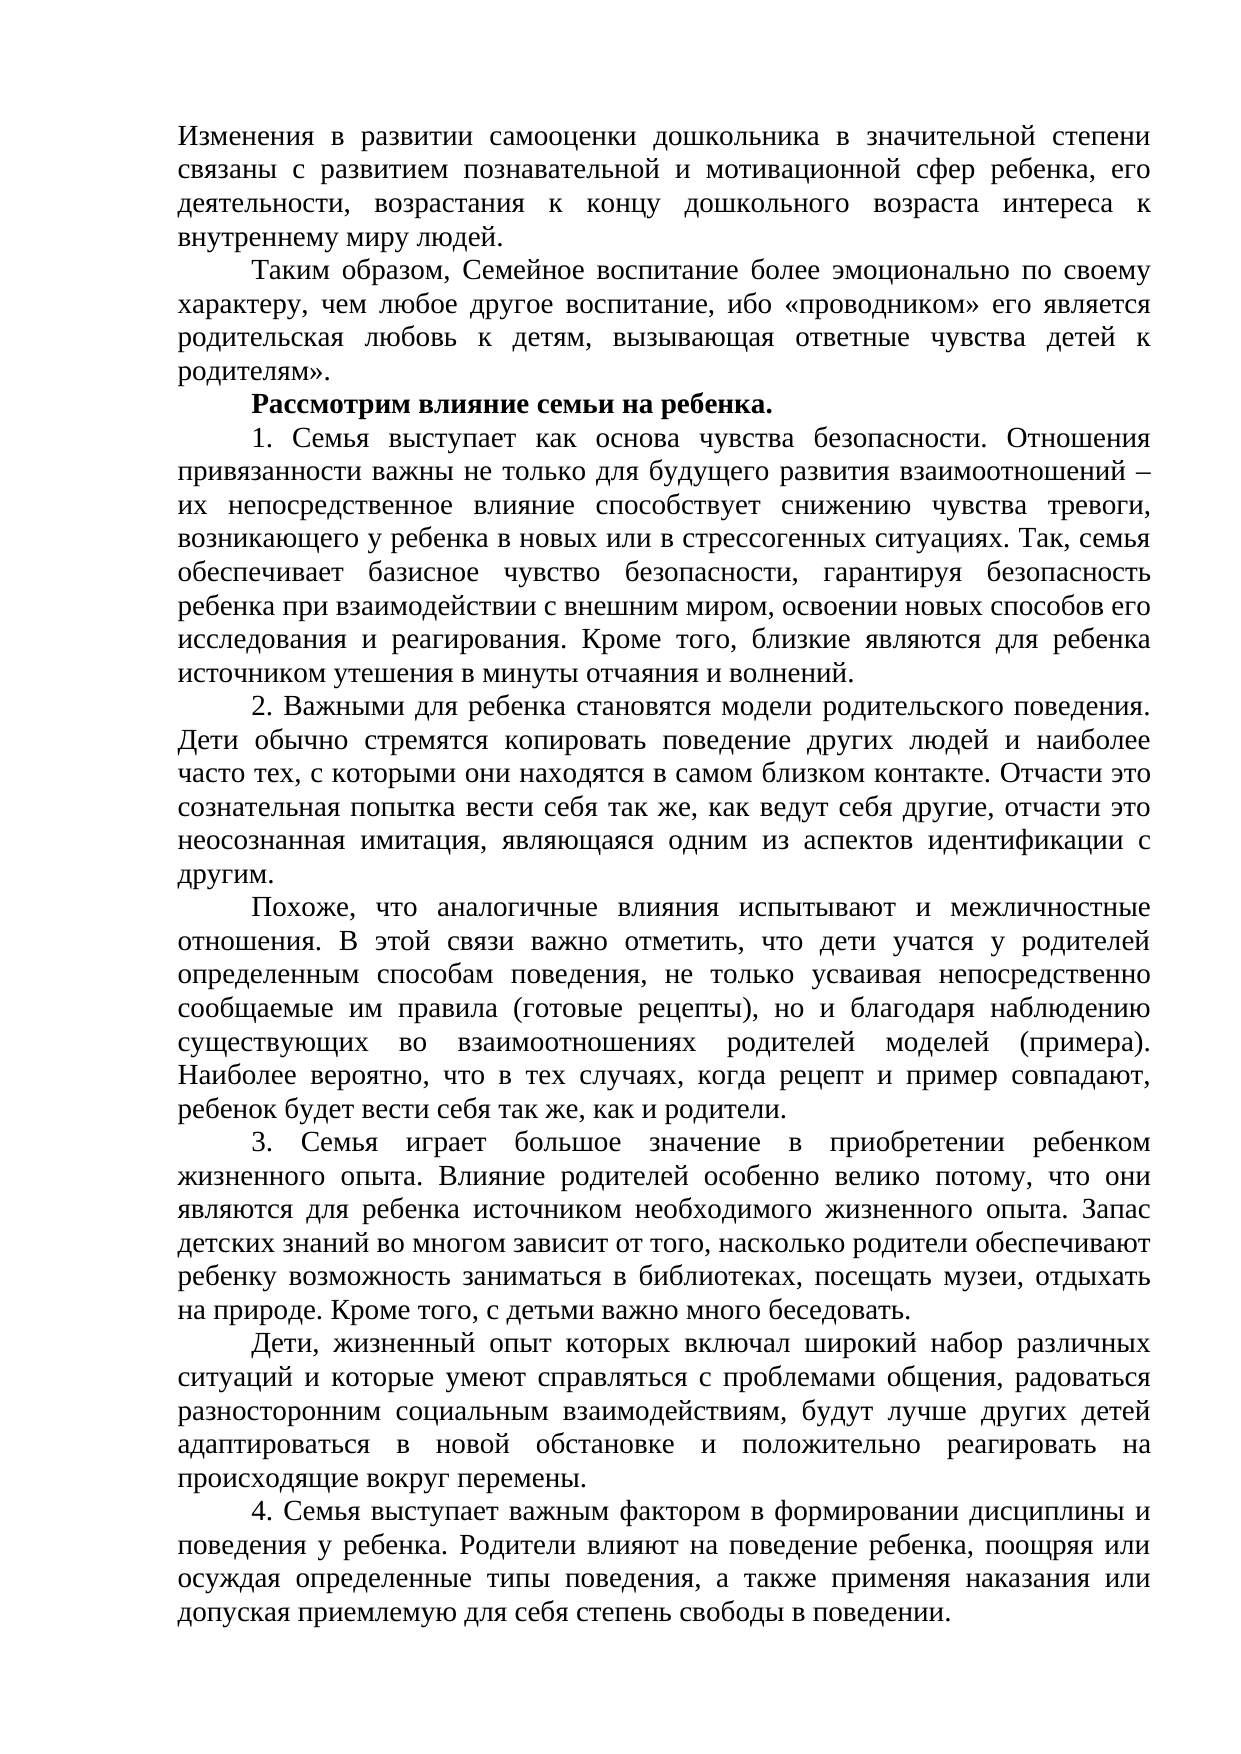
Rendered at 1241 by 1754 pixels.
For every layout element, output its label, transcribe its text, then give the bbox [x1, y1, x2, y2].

text Похоже, что аналогичные влияния испытывают и межличностные отношения. В этой связи важно отметить, что дети учатся у родителей определенным способам поведения, не только усваивая непосредственно сообщаемые им правила (готовые рецепты), но и благодаря наблюдению существующих во взаимоотношениях родителей моделей (примера). Наиболее вероятно, что в тех случаях, когда рецепт и пример совпадают, ребенок будет вести себя так же, как и родители. [177, 889, 1152, 1124]
text 4. Семья выступает важным фактором в формировании дисциплины и поведения у ребенка. Родители влияют на поведение ребенка, поощряя или осуждая определенные типы поведения, а также применяя наказания или допуская приемлемую для себя степень свободы в поведении. [177, 1493, 1152, 1627]
text 2. Важными для ребенка становятся модели родительского поведения. Дети обычно стремятся копировать поведение других людей и наиболее часто тех, с которыми они находятся в самом близком контакте. Отчасти это сознательная попытка вести себя так же, как ведут себя другие, отчасти это неосознанная имитация, являющаяся одним из аспектов идентификации с другим. [177, 688, 1152, 889]
text 3. Семья играет большое значение в приобретении ребенком жизненного опыта. Влияние родителей особенно велико потому, что они являются для ребенка источником необходимого жизненного опыта. Запас детских знаний во многом зависит от того, насколько родители обеспечивают ребенку возможность заниматься в библиотеках, посещать музеи, отдыхать на природе. Кроме того, с детьми важно много беседовать. [177, 1124, 1152, 1326]
text Рассмотрим влияние семьи на ребенка. [177, 386, 1152, 420]
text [177, 118, 1152, 252]
text 1. Семья выступает как основа чувства безопасности. Отношения привязанности важны не только для будущего развития взаимоотношений – их непосредственное влияние способствует снижению чувства тревоги, возникающего у ребенка в новых или в стрессогенных ситуациях. Так, семья обеспечивает базисное чувство безопасности, гарантируя безопасность ребенка при взаимодействии с внешним миром, освоении новых способов его исследования и реагирования. Кроме того, близкие являются для ребенка источником утешения в минуты отчаяния и волнений. [177, 420, 1152, 688]
text Дети, жизненный опыт которых включал широкий набор различных ситуаций и которые умеют справляться с проблемами общения, радоваться разносторонним социальным взаимодействиям, будут лучше других детей адаптироваться в новой обстановке и положительно реагировать на происходящие вокруг перемены. [177, 1326, 1152, 1493]
text Таким образом, Семейное воспитание более эмоционально по своему характеру, чем любое другое воспитание, ибо «проводником» его является родительская любовь к детям, вызывающая ответные чувства детей к родителям». [177, 252, 1152, 386]
